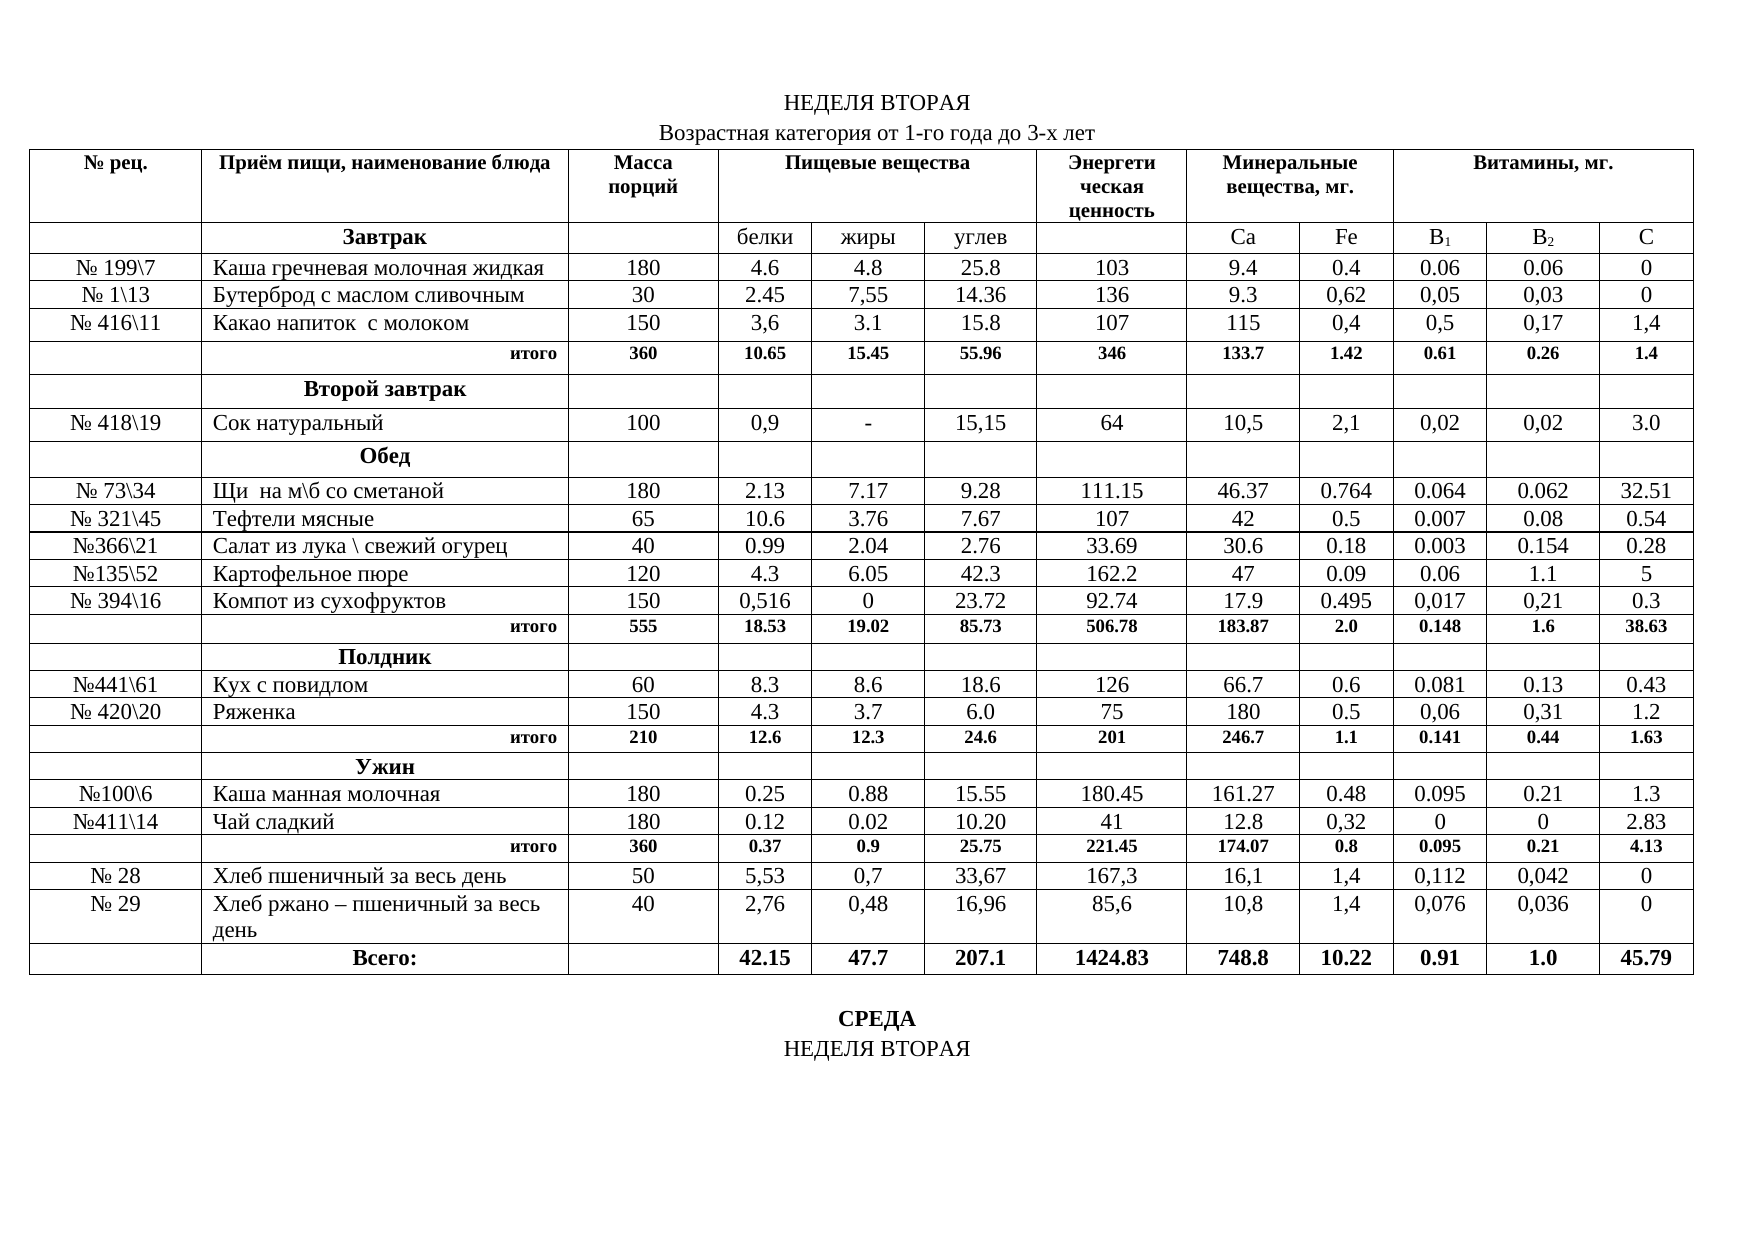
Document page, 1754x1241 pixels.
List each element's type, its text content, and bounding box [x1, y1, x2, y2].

table_cell 0,5 [1394, 309, 1486, 341]
table_cell 174.07 [1187, 835, 1299, 862]
table_cell 0.8 [1300, 835, 1393, 862]
table_cell 75 [1037, 698, 1186, 724]
table_cell 0,05 [1394, 281, 1486, 308]
table_cell 42.3 [925, 560, 1036, 586]
table_cell 506.78 [1037, 615, 1186, 642]
table_cell [1187, 644, 1299, 670]
table_cell 64 [1037, 409, 1186, 441]
table_cell [1600, 375, 1693, 407]
table_cell [569, 644, 718, 670]
table_cell [1600, 442, 1693, 477]
table_cell 24.6 [925, 726, 1036, 752]
table_cell Щи на м\б со сметаной [202, 478, 568, 504]
table_cell №100\6 [30, 780, 201, 807]
table_cell 0,62 [1300, 281, 1393, 308]
table_cell [1487, 442, 1599, 477]
table_cell 0,32 [1300, 808, 1393, 834]
table_cell 4.3 [719, 698, 811, 724]
table_cell В1 [1394, 223, 1486, 253]
table_cell 0.764 [1300, 478, 1393, 504]
table_header № рец. [30, 150, 201, 222]
table_cell 2.0 [1300, 615, 1393, 642]
table_cell 3.7 [812, 698, 924, 724]
table_cell [812, 375, 924, 407]
table_cell Салат из лука \ свежий огурец [202, 533, 568, 559]
table_cell 0 [1600, 863, 1693, 889]
table_cell 748.8 [1187, 944, 1299, 974]
table_cell 0.9 [812, 835, 924, 862]
table_cell 0 [1600, 890, 1693, 943]
table_header Масса порций [569, 150, 718, 222]
table_cell 25.75 [925, 835, 1036, 862]
table_cell 0.3 [1600, 587, 1693, 614]
table_cell 18.53 [719, 615, 811, 642]
table_cell 0.5 [1300, 698, 1393, 724]
table_cell №441\61 [30, 671, 201, 697]
table_cell 0.99 [719, 533, 811, 559]
table_cell 10.20 [925, 808, 1036, 834]
table_cell 2.76 [925, 533, 1036, 559]
table_cell 201 [1037, 726, 1186, 752]
table_cell 1.1 [1487, 560, 1599, 586]
table_cell 0,112 [1394, 863, 1486, 889]
table_cell 15.8 [925, 309, 1036, 341]
table_cell 0,21 [1487, 587, 1599, 614]
table_cell 210 [569, 726, 718, 752]
table_cell № 416\11 [30, 309, 201, 341]
table_cell 111.15 [1037, 478, 1186, 504]
table_cell итого [202, 342, 568, 374]
table_cell 1424.83 [1037, 944, 1186, 974]
table_cell 10,8 [1187, 890, 1299, 943]
table_cell 0.154 [1487, 533, 1599, 559]
table_cell [30, 753, 201, 779]
table_cell № 418\19 [30, 409, 201, 441]
table_cell 0.003 [1394, 533, 1486, 559]
table_cell 47 [1187, 560, 1299, 586]
table_cell № 321\45 [30, 505, 201, 531]
table_cell Чай сладкий [202, 808, 568, 834]
table_cell 180 [1187, 698, 1299, 724]
table_cell 0.06 [1394, 560, 1486, 586]
table_cell [1300, 644, 1393, 670]
table_cell 0.43 [1600, 671, 1693, 697]
table_cell 107 [1037, 505, 1186, 531]
table_cell 12.6 [719, 726, 811, 752]
table_cell 0,017 [1394, 587, 1486, 614]
table_cell 10.22 [1300, 944, 1393, 974]
table_cell 0.4 [1300, 254, 1393, 280]
table_cell 2,76 [719, 890, 811, 943]
table_cell Каша манная молочная [202, 780, 568, 807]
table_cell 0.37 [719, 835, 811, 862]
table_cell [719, 644, 811, 670]
table_cell [569, 375, 718, 407]
table_cell итого [202, 615, 568, 642]
table_cell 3.0 [1600, 409, 1693, 441]
table_cell 0.21 [1487, 780, 1599, 807]
table_cell 30 [569, 281, 718, 308]
table_cell 15.45 [812, 342, 924, 374]
table_cell 4.6 [719, 254, 811, 280]
table_cell [30, 835, 201, 862]
table_cell [1187, 375, 1299, 407]
table_cell 10.65 [719, 342, 811, 374]
table_cell 5 [1600, 560, 1693, 586]
table_cell 12.3 [812, 726, 924, 752]
table_cell №366\21 [30, 533, 201, 559]
table_cell 1.6 [1487, 615, 1599, 642]
table_cell жиры [812, 223, 924, 253]
table_cell 85.73 [925, 615, 1036, 642]
table_cell [925, 442, 1036, 477]
table_cell 3.76 [812, 505, 924, 531]
table_cell [1300, 375, 1393, 407]
table_cell 0.06 [1394, 254, 1486, 280]
table_cell 45.79 [1600, 944, 1693, 974]
table_cell [569, 944, 718, 974]
table_cell 0.13 [1487, 671, 1599, 697]
table_cell 4.13 [1600, 835, 1693, 862]
table_cell 1,4 [1300, 890, 1393, 943]
table_cell 346 [1037, 342, 1186, 374]
table_cell 0.6 [1300, 671, 1393, 697]
text СРЕДА [118, 1005, 1636, 1032]
table_cell 1.4 [1600, 342, 1693, 374]
table_header Приём пищи, наименование блюда [202, 150, 568, 222]
table_cell Хлеб ржано – пшеничный за весь день [202, 890, 568, 943]
table_cell [1037, 442, 1186, 477]
table_cell 0.148 [1394, 615, 1486, 642]
table_cell № 1\13 [30, 281, 201, 308]
table_cell 1.1 [1300, 726, 1393, 752]
table_cell 0.09 [1300, 560, 1393, 586]
table_cell 92.74 [1037, 587, 1186, 614]
table_cell 66.7 [1187, 671, 1299, 697]
table_cell 10.6 [719, 505, 811, 531]
table_cell 33.69 [1037, 533, 1186, 559]
table_cell 40 [569, 890, 718, 943]
table_cell 23.72 [925, 587, 1036, 614]
table_cell 8.3 [719, 671, 811, 697]
table_cell 50 [569, 863, 718, 889]
table_cell [30, 442, 201, 477]
table_cell 4.8 [812, 254, 924, 280]
table_cell 0.141 [1394, 726, 1486, 752]
table_cell 2.45 [719, 281, 811, 308]
table_cell 183.87 [1187, 615, 1299, 642]
table_cell 19.02 [812, 615, 924, 642]
table_cell 0 [1394, 808, 1486, 834]
table_cell 0 [812, 587, 924, 614]
table_cell 207.1 [925, 944, 1036, 974]
table_cell [925, 375, 1036, 407]
table_cell 180.45 [1037, 780, 1186, 807]
table_cell [1187, 753, 1299, 779]
table_cell 0.095 [1394, 780, 1486, 807]
table_cell [569, 442, 718, 477]
table_cell 0.007 [1394, 505, 1486, 531]
table_cell Компот из сухофруктов [202, 587, 568, 614]
table_cell Картофельное пюре [202, 560, 568, 586]
table_cell 107 [1037, 309, 1186, 341]
table_cell [1037, 753, 1186, 779]
table_cell №135\52 [30, 560, 201, 586]
table_cell № 73\34 [30, 478, 201, 504]
table_cell [1300, 442, 1393, 477]
table_cell 0,31 [1487, 698, 1599, 724]
table_cell 115 [1187, 309, 1299, 341]
table_header Пищевые вещества [719, 150, 1036, 222]
table_cell 8.6 [812, 671, 924, 697]
table_cell 3,6 [719, 309, 811, 341]
table_cell 6.0 [925, 698, 1036, 724]
table_cell Полдник [202, 644, 568, 670]
table_cell 32.51 [1600, 478, 1693, 504]
table_cell 150 [569, 309, 718, 341]
table_cell 133.7 [1187, 342, 1299, 374]
table_cell 0.54 [1600, 505, 1693, 531]
table_cell 18.6 [925, 671, 1036, 697]
table_cell №411\14 [30, 808, 201, 834]
table_cell [1187, 442, 1299, 477]
table_cell [719, 375, 811, 407]
table_cell 0.064 [1394, 478, 1486, 504]
table_cell № 28 [30, 863, 201, 889]
table_cell Какао напиток с молоком [202, 309, 568, 341]
table_cell 65 [569, 505, 718, 531]
table_cell 7.67 [925, 505, 1036, 531]
table_cell 162.2 [1037, 560, 1186, 586]
table_cell 25.8 [925, 254, 1036, 280]
table_cell 2.83 [1600, 808, 1693, 834]
table_cell 0.495 [1300, 587, 1393, 614]
table_cell 0,4 [1300, 309, 1393, 341]
table_cell [925, 753, 1036, 779]
table_cell 0,48 [812, 890, 924, 943]
table_cell 0 [1600, 254, 1693, 280]
table_cell 221.45 [1037, 835, 1186, 862]
table_cell 12.8 [1187, 808, 1299, 834]
table_cell 2.04 [812, 533, 924, 559]
table_header Энергети ческая ценность [1037, 150, 1186, 222]
table_cell 0 [1487, 808, 1599, 834]
table_cell 360 [569, 342, 718, 374]
table_cell 0,076 [1394, 890, 1486, 943]
table_cell 0.25 [719, 780, 811, 807]
table_cell 0,516 [719, 587, 811, 614]
table_cell [719, 753, 811, 779]
table_cell 180 [569, 780, 718, 807]
table_cell 0.26 [1487, 342, 1599, 374]
table_cell 5,53 [719, 863, 811, 889]
table_cell 2,1 [1300, 409, 1393, 441]
table_cell 150 [569, 587, 718, 614]
table_cell 0.062 [1487, 478, 1599, 504]
table_cell 180 [569, 254, 718, 280]
table_cell [1394, 375, 1486, 407]
table_cell 0.081 [1394, 671, 1486, 697]
table_cell [30, 615, 201, 642]
table_cell Хлеб пшеничный за весь день [202, 863, 568, 889]
table_cell Сок натуральный [202, 409, 568, 441]
table_cell 0,02 [1394, 409, 1486, 441]
table_cell углев [925, 223, 1036, 253]
table_cell 0.91 [1394, 944, 1486, 974]
table_cell 150 [569, 698, 718, 724]
table_cell [1487, 375, 1599, 407]
table_cell 10,5 [1187, 409, 1299, 441]
table_cell 1.42 [1300, 342, 1393, 374]
table_cell [1300, 753, 1393, 779]
table_cell 0,9 [719, 409, 811, 441]
table_cell 120 [569, 560, 718, 586]
table_cell 16,96 [925, 890, 1036, 943]
table_cell 2.13 [719, 478, 811, 504]
table_cell № 420\20 [30, 698, 201, 724]
table_cell 103 [1037, 254, 1186, 280]
table_cell итого [202, 835, 568, 862]
table_cell 0,17 [1487, 309, 1599, 341]
text Возрастная категория от 1-го года до 3-х лет [118, 119, 1636, 145]
table_cell 0.095 [1394, 835, 1486, 862]
table_cell № 394\16 [30, 587, 201, 614]
table_cell 30.6 [1187, 533, 1299, 559]
table_cell 246.7 [1187, 726, 1299, 752]
table_cell 0,02 [1487, 409, 1599, 441]
table_cell [30, 342, 201, 374]
table_cell 0,7 [812, 863, 924, 889]
table_cell 1,4 [1600, 309, 1693, 341]
table_cell [30, 223, 201, 253]
table_cell Са [1187, 223, 1299, 253]
table_cell Кух с повидлом [202, 671, 568, 697]
table_cell 15,15 [925, 409, 1036, 441]
table_cell 40 [569, 533, 718, 559]
table_cell [1394, 644, 1486, 670]
table_cell [1600, 644, 1693, 670]
table_cell [719, 442, 811, 477]
table_cell Каша гречневая молочная жидкая [202, 254, 568, 280]
table_cell Fе [1300, 223, 1393, 253]
table_cell 46.37 [1187, 478, 1299, 504]
table_cell 7.17 [812, 478, 924, 504]
table_cell [1037, 223, 1186, 253]
table_cell 136 [1037, 281, 1186, 308]
table_cell 0.48 [1300, 780, 1393, 807]
table_cell 14.36 [925, 281, 1036, 308]
table_cell 0,06 [1394, 698, 1486, 724]
table_cell 1.63 [1600, 726, 1693, 752]
table_cell 180 [569, 808, 718, 834]
table_cell 60 [569, 671, 718, 697]
table_cell Обед [202, 442, 568, 477]
table_cell - [812, 409, 924, 441]
table_cell 0,03 [1487, 281, 1599, 308]
table_cell 1.3 [1600, 780, 1693, 807]
table_cell 41 [1037, 808, 1186, 834]
table_cell 17.9 [1187, 587, 1299, 614]
table_cell [812, 442, 924, 477]
table_cell [1600, 753, 1693, 779]
table_cell [30, 726, 201, 752]
table_cell 7,55 [812, 281, 924, 308]
table_cell итого [202, 726, 568, 752]
table_cell 0.44 [1487, 726, 1599, 752]
table_cell [812, 753, 924, 779]
table_cell [1394, 442, 1486, 477]
table_cell 100 [569, 409, 718, 441]
table_cell Бутерброд с маслом сливочным [202, 281, 568, 308]
table_cell 555 [569, 615, 718, 642]
table_cell [1037, 375, 1186, 407]
table_cell 6.05 [812, 560, 924, 586]
table_cell 0,042 [1487, 863, 1599, 889]
table_cell № 29 [30, 890, 201, 943]
table_cell 15.55 [925, 780, 1036, 807]
table_cell 161.27 [1187, 780, 1299, 807]
table_cell 0.06 [1487, 254, 1599, 280]
table_cell [30, 375, 201, 407]
table_cell [1487, 644, 1599, 670]
table_cell С [1600, 223, 1693, 253]
table_header Витамины, мг. [1394, 150, 1693, 222]
table_cell 42.15 [719, 944, 811, 974]
table_cell 0 [1600, 281, 1693, 308]
table_cell 0.61 [1394, 342, 1486, 374]
table_cell Всего: [202, 944, 568, 974]
table_cell [812, 644, 924, 670]
table_cell Тефтели мясные [202, 505, 568, 531]
table_cell 16,1 [1187, 863, 1299, 889]
table_cell 1.2 [1600, 698, 1693, 724]
table_cell № 199\7 [30, 254, 201, 280]
table_cell Ряженка [202, 698, 568, 724]
table_cell 1.0 [1487, 944, 1599, 974]
table_cell [30, 944, 201, 974]
table_cell 4.3 [719, 560, 811, 586]
table_cell Ужин [202, 753, 568, 779]
table_header Минеральные вещества, мг. [1187, 150, 1393, 222]
table_cell 38.63 [1600, 615, 1693, 642]
table_cell белки [719, 223, 811, 253]
table_cell 47.7 [812, 944, 924, 974]
table_cell 3.1 [812, 309, 924, 341]
table_cell [30, 644, 201, 670]
table_cell 9.4 [1187, 254, 1299, 280]
table_cell В2 [1487, 223, 1599, 253]
table_cell 0.12 [719, 808, 811, 834]
table_cell 0.02 [812, 808, 924, 834]
table_cell 0.21 [1487, 835, 1599, 862]
text НЕДЕЛЯ ВТОРАЯ [118, 1035, 1636, 1062]
table_cell [1037, 644, 1186, 670]
table_cell 42 [1187, 505, 1299, 531]
table_cell Второй завтрак [202, 375, 568, 407]
table_cell 0.08 [1487, 505, 1599, 531]
table_cell 167,3 [1037, 863, 1186, 889]
table_cell [925, 644, 1036, 670]
table_cell 1,4 [1300, 863, 1393, 889]
table_cell 9.28 [925, 478, 1036, 504]
table_cell Завтрак [202, 223, 568, 253]
table_cell 180 [569, 478, 718, 504]
table_cell 0.18 [1300, 533, 1393, 559]
table_cell 9.3 [1187, 281, 1299, 308]
table_cell [1487, 753, 1599, 779]
table_cell 0.5 [1300, 505, 1393, 531]
table_cell 85,6 [1037, 890, 1186, 943]
table_cell 0,036 [1487, 890, 1599, 943]
table_cell [1394, 753, 1486, 779]
table_cell 360 [569, 835, 718, 862]
table_cell [569, 223, 718, 253]
table_cell 126 [1037, 671, 1186, 697]
table_cell 0.88 [812, 780, 924, 807]
table_cell 55.96 [925, 342, 1036, 374]
table_cell 0.28 [1600, 533, 1693, 559]
text НЕДЕЛЯ ВТОРАЯ [118, 88, 1636, 115]
table_cell 33,67 [925, 863, 1036, 889]
table_cell [569, 753, 718, 779]
